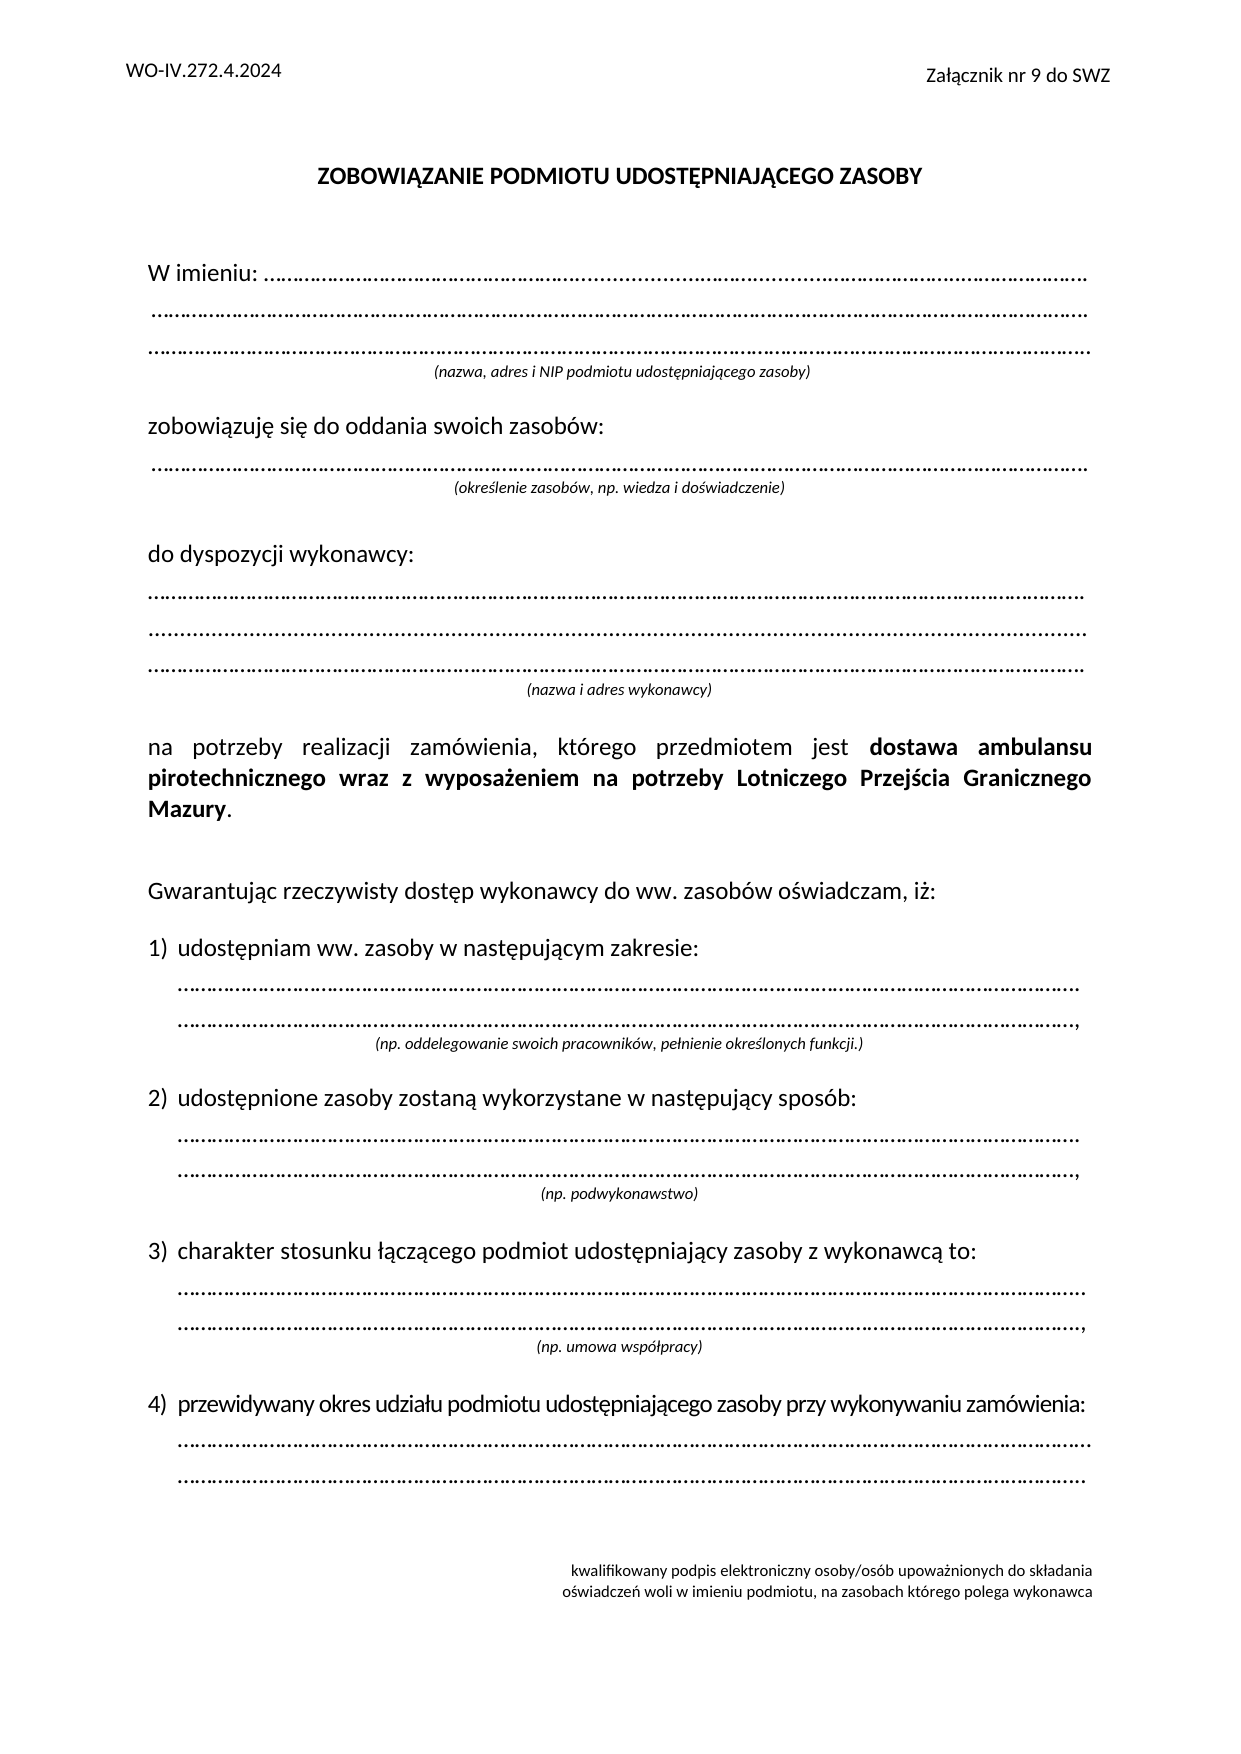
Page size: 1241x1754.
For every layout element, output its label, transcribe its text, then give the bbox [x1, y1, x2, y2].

list …………………………………………………………………………………………………………………………………………. [177, 1113, 1093, 1148]
list ………………………………………………………………………………………………………………………………………….. [177, 1266, 1093, 1301]
text na potrzeby realizacji zamówienia, którego przedmiotem jest dostawa ambulansu pirotechnicznego wraz z wyposażeniem na potrzeby Lotniczego Przejścia Granicznego Mazury. [148, 730, 1093, 824]
text (np. umowa współpracy) [148, 1337, 1093, 1357]
text ………………………………………………………………………………………………………………………………………………. [148, 648, 1093, 679]
text zobowiązuję się do oddania swoich zasobów: [148, 410, 1093, 440]
text (nazwa i adres wykonawcy) [148, 679, 1093, 699]
text kwalifikowany podpis elektroniczny osoby/osób upoważnionych do składania [148, 1561, 1093, 1581]
text (określenie zasobów, np. wiedza i doświadczenie) [148, 477, 1093, 497]
text (np. podwykonawstwo) [148, 1184, 1093, 1204]
text ..................................................................................................................................................... [148, 612, 1093, 642]
list ……………………………………………………………………………………………………………………………………………………………………………………………………………………………………………………………………………………….. [177, 1419, 1093, 1489]
text ……………………………………………………………………………………………………………………………………………….. [148, 330, 1093, 361]
list …………………………………………………………………………………………………………………………………………. [177, 962, 1093, 998]
text (nazwa, adres i NIP podmiotu udostępniającego zasoby) [148, 361, 1093, 410]
text ………………………………………………………………………………………………………………………………………………. [148, 575, 1093, 606]
list …………………………………………………………………………………………………………………………………………., [177, 1301, 1093, 1337]
list udostępnione zasoby zostaną wykorzystane w następujący sposób: [148, 1082, 1093, 1113]
list …………………………………………………………………………………………………………………………………………, [177, 1148, 1093, 1184]
list udostępniam ww. zasoby w następującym zakresie: [148, 931, 1093, 962]
text ………………………………………………………………………………………………………………………………………………. [148, 293, 1093, 324]
text Gwarantując rzeczywisty dostęp wykonawcy do ww. zasobów oświadczam, iż: [148, 874, 1093, 906]
text ZOBOWIĄZANIE PODMIOTU UDOSTĘPNIAJĄCEGO ZASOBY [148, 160, 1093, 191]
list …………………………………………………………………………………………………………………………………………, [177, 998, 1093, 1033]
text oświadczeń woli w imieniu podmiotu, na zasobach którego polega wykonawca [148, 1581, 1093, 1601]
text W imieniu: ………………………………………………....................………............…………………..…………………. [148, 257, 1093, 287]
list przewidywany okres udziału podmiotu udostępniającego zasoby przy wykonywaniu zamówienia: [148, 1387, 1093, 1419]
list charakter stosunku łączącego podmiot udostępniający zasoby z wykonawcą to: [148, 1234, 1093, 1266]
text ………………………………………………………………………………………………………………………………………………. [148, 447, 1093, 477]
text (np. oddelegowanie swoich pracowników, pełnienie określonych funkcji.) [148, 1033, 1093, 1053]
text do dyspozycji wykonawcy: [148, 538, 1093, 569]
